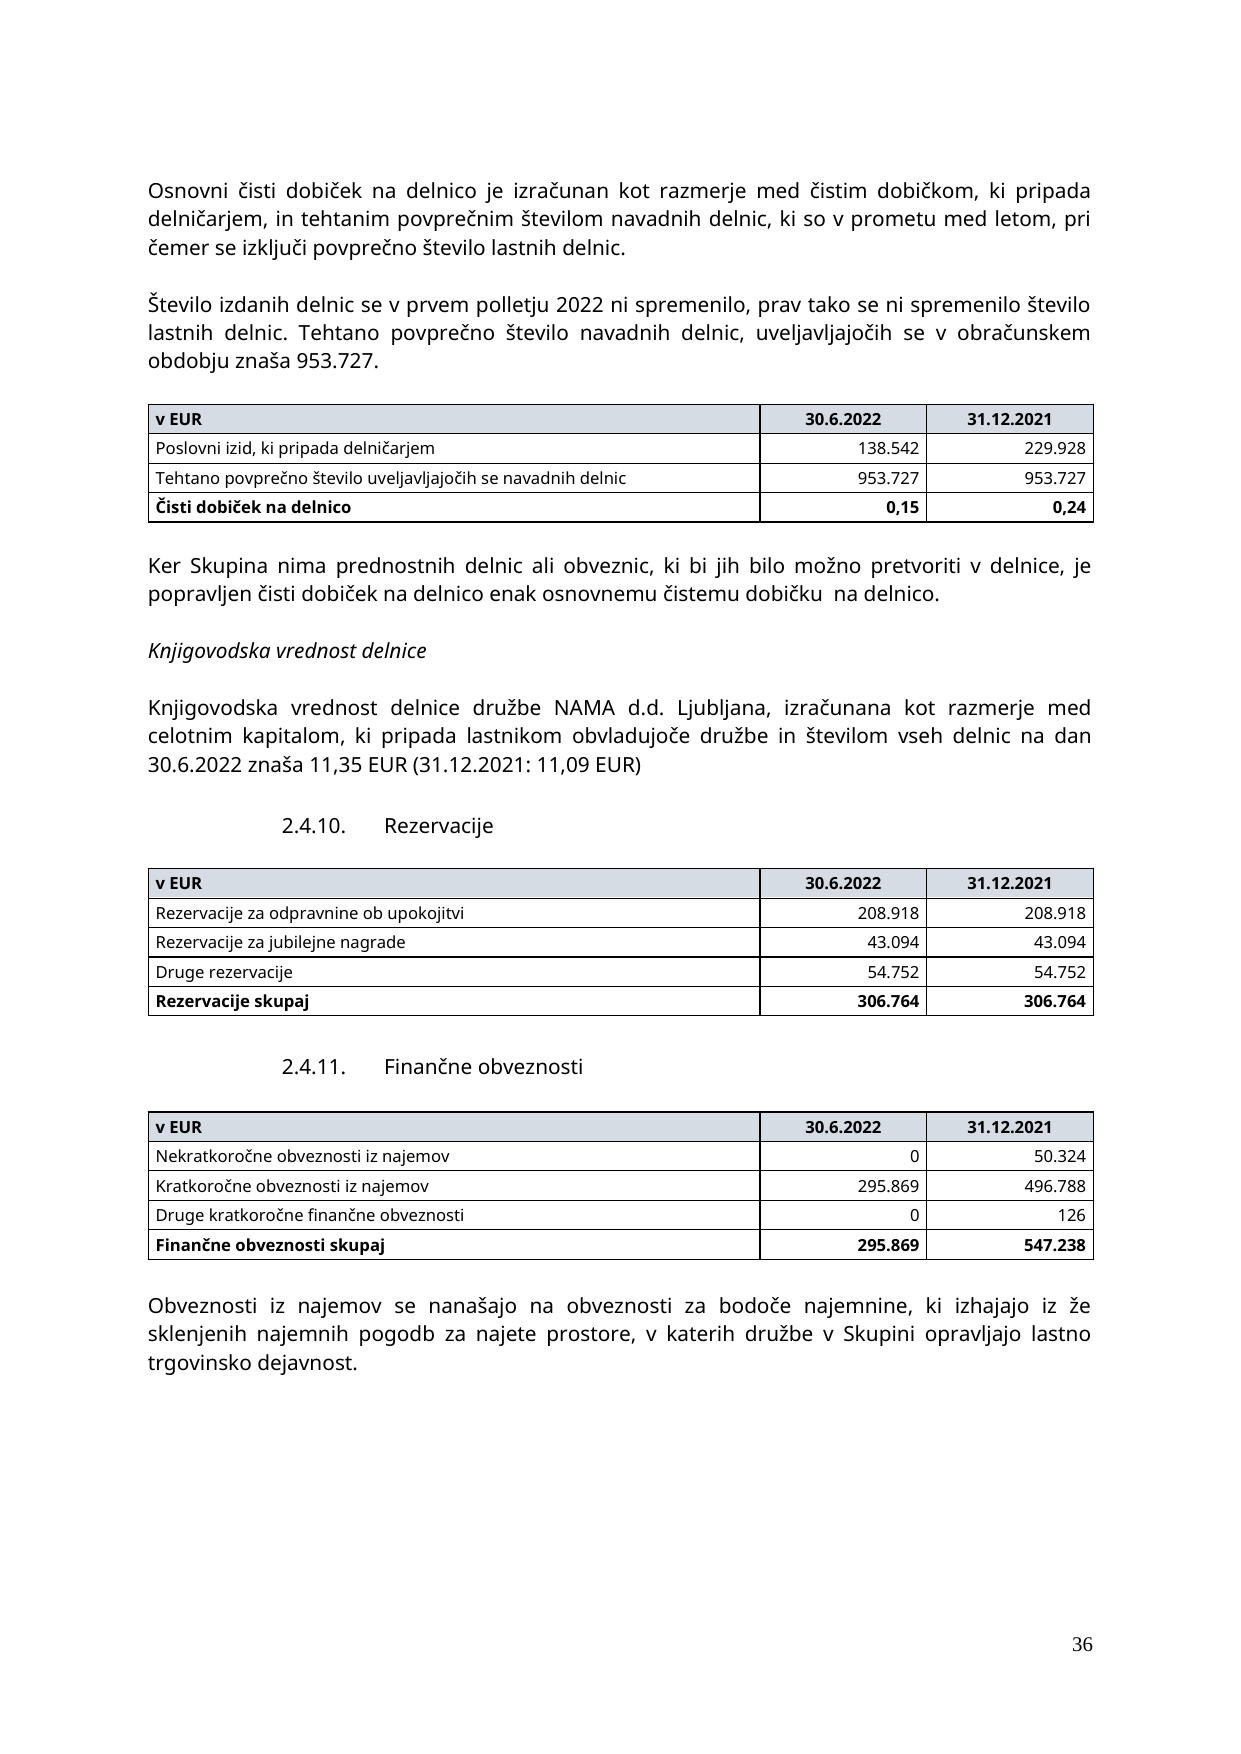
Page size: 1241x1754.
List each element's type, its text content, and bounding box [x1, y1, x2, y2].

table_cell Druge rezervacije [149, 958, 759, 986]
list Knjigovodska vrednost delnice družbe NAMA d.d. Ljubljana, izračunana kot razmerje med celotnim kapitalom, ki pripada lastnikom obvladujoče družbe in številom vseh delnic na dan 30.6.2022 znaša 11,35 EUR (31.12.2021: 11,09 EUR) [148, 693, 1093, 778]
table_cell 138.542 [761, 434, 926, 462]
table_cell 0 [761, 1142, 926, 1170]
table_cell 50.324 [927, 1142, 1093, 1170]
table_cell Rezervacije za jubilejne nagrade [149, 928, 759, 956]
table_cell 496.788 [927, 1171, 1093, 1200]
table_header v EUR [149, 405, 759, 433]
table_cell 0,24 [927, 493, 1093, 521]
table_header 30.6.2022 [761, 869, 926, 897]
table_cell 208.918 [927, 899, 1093, 927]
table_cell Finančne obveznosti skupaj [149, 1230, 759, 1259]
table_cell Nekratkoročne obveznosti iz najemov [149, 1142, 759, 1170]
table_cell 126 [927, 1201, 1093, 1229]
table_cell 54.752 [761, 958, 926, 986]
list Osnovni čisti dobiček na delnico je izračunan kot razmerje med čistim dobičkom, ki pripada delničarjem, in tehtanim povprečnim številom navadnih delnic, ki so v prometu med letom, pri čemer se izključi povprečno število lastnih delnic. [148, 176, 1093, 261]
table_header 30.6.2022 [761, 405, 926, 433]
table_cell Druge kratkoročne finančne obveznosti [149, 1201, 759, 1229]
table_cell 208.918 [761, 899, 926, 927]
table_cell 295.869 [761, 1230, 926, 1259]
list Ker Skupina nima prednostnih delnic ali obveznic, ki bi jih bilo možno pretvoriti v delnice, je popravljen čisti dobiček na delnico enak osnovnemu čistemu dobičku na delnico. [148, 551, 1093, 608]
table_cell 306.764 [761, 987, 926, 1015]
table_header 31.12.2021 [927, 1113, 1093, 1141]
list Obveznosti iz najemov se nanašajo na obveznosti za bodoče najemnine, ki izhajajo iz že sklenjenih najemnih pogodb za najete prostore, v katerih družbe v Skupini opravljajo lastno trgovinsko dejavnost. [148, 1291, 1093, 1376]
table_header 30.6.2022 [761, 1113, 926, 1141]
table_cell Čisti dobiček na delnico [149, 493, 759, 521]
table_cell 0,15 [761, 493, 926, 521]
list Število izdanih delnic se v prvem polletju 2022 ni spremenilo, prav tako se ni spremenilo število lastnih delnic. Tehtano povprečno število navadnih delnic, uveljavljajočih se v obračunskem obdobju znaša 953.727. [148, 290, 1093, 375]
table_cell 54.752 [927, 958, 1093, 986]
list Knjigovodska vrednost delnice [148, 636, 1093, 665]
table_cell 953.727 [927, 464, 1093, 492]
subtitle Finančne obveznosti [282, 1052, 1093, 1080]
table_cell 229.928 [927, 434, 1093, 462]
table_cell 0 [761, 1201, 926, 1229]
table_cell 43.094 [927, 928, 1093, 956]
table_header v EUR [149, 1113, 759, 1141]
table_cell 953.727 [761, 464, 926, 492]
table_cell 43.094 [761, 928, 926, 956]
subtitle Rezervacije [282, 811, 1093, 839]
table_cell Poslovni izid, ki pripada delničarjem [149, 434, 759, 462]
table_cell 295.869 [761, 1171, 926, 1200]
table_cell 306.764 [927, 987, 1093, 1015]
table_cell Kratkoročne obveznosti iz najemov [149, 1171, 759, 1200]
table_cell Rezervacije za odpravnine ob upokojitvi [149, 899, 759, 927]
table_cell Tehtano povprečno število uveljavljajočih se navadnih delnic [149, 464, 759, 492]
table_cell 547.238 [927, 1230, 1093, 1259]
table_header v EUR [149, 869, 759, 897]
table_cell Rezervacije skupaj [149, 987, 759, 1015]
table_header 31.12.2021 [927, 869, 1093, 897]
table_header 31.12.2021 [927, 405, 1093, 433]
